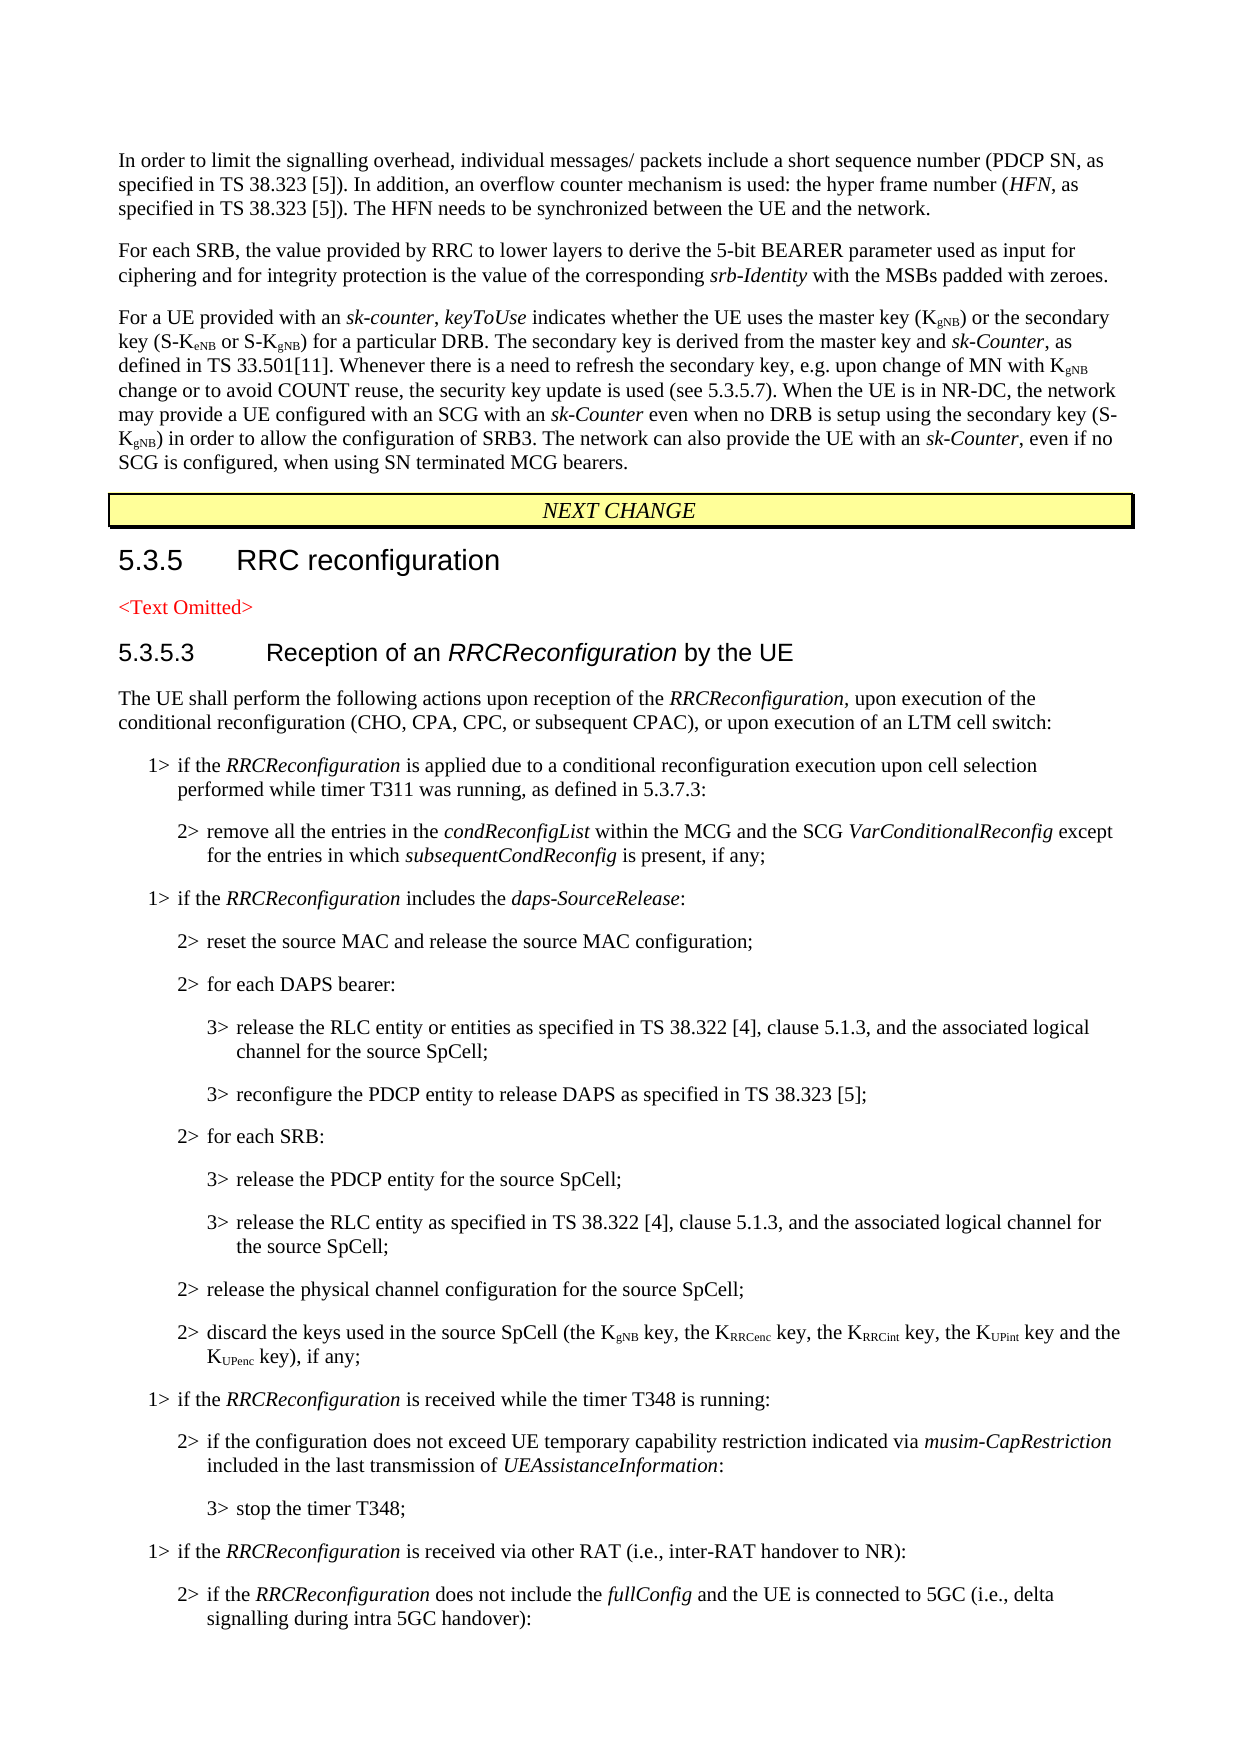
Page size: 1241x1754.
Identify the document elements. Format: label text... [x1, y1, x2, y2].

text 3> release the PDCP entity for the source SpCell; [207, 1167, 1122, 1191]
text 2> if the configuration does not exceed UE temporary capability restriction indicated via musim-CapRestriction included in the last transmission of UEAssistanceInformation: [177, 1429, 1122, 1477]
subtitle 5.3.5.3 Reception of an RRCReconfiguration by the UE [118, 638, 1122, 667]
text 2> release the physical channel configuration for the source SpCell; [177, 1277, 1122, 1301]
text In order to limit the signalling overhead, individual messages/ packets include a short sequence number (PDCP SN, as specified in TS 38.323 [5]). In addition, an overflow counter mechanism is used: the hyper frame number (HFN, as specified in TS 38.323 [5]). The HFN needs to be synchronized between the UE and the network. [118, 147, 1122, 220]
text 3> stop the timer T348; [207, 1496, 1122, 1520]
text 2> for each DAPS bearer: [177, 972, 1122, 996]
text 3> release the RLC entity or entities as specified in TS 38.322 [4], clause 5.1.3, and the associated logical channel for the source SpCell; [207, 1015, 1122, 1063]
text 2> if the RRCReconfiguration does not include the fullConfig and the UE is connected to 5GC (i.e., delta signalling during intra 5GC handover): [177, 1582, 1122, 1630]
text 3> reconfigure the PDCP entity to release DAPS as specified in TS 38.323 [5]; [207, 1082, 1122, 1106]
text 2> discard the keys used in the source SpCell (the KgNB key, the KRRCenc key, the KRRCint key, the KUPint key and the KUPenc key), if any; [177, 1320, 1122, 1368]
text 2> for each SRB: [177, 1124, 1122, 1148]
text 1> if the RRCReconfiguration is received while the timer T348 is running: [148, 1387, 1122, 1411]
text 1> if the RRCReconfiguration is received via other RAT (i.e., inter-RAT handover to NR): [148, 1539, 1122, 1563]
text NEXT CHANGE [110, 495, 1131, 525]
text 1> if the RRCReconfiguration is applied due to a conditional reconfiguration execution upon cell selection performed while timer T311 was running, as defined in 5.3.7.3: [148, 752, 1122, 801]
text The UE shall perform the following actions upon reception of the RRCReconfiguration, upon execution of the conditional reconfiguration (CHO, CPA, CPC, or subsequent CPAC), or upon execution of an LTM cell switch: [118, 686, 1122, 734]
text 2> remove all the entries in the condReconfigList within the MCG and the SCG VarConditionalReconfig except for the entries in which subsequentCondReconfig is present, if any; [177, 819, 1122, 867]
text 3> release the RLC entity as specified in TS 38.322 [4], clause 5.1.3, and the associated logical channel for the source SpCell; [207, 1210, 1122, 1258]
text 1> if the RRCReconfiguration includes the daps-SourceRelease: [148, 886, 1122, 910]
text For each SRB, the value provided by RRC to lower layers to derive the 5-bit BEARER parameter used as input for ciphering and for integrity protection is the value of the corresponding srb-Identity with the MSBs padded with zeroes. [118, 238, 1122, 287]
text For a UE provided with an sk-counter, keyToUse indicates whether the UE uses the master key (KgNB) or the secondary key (S-KeNB or S-KgNB) for a particular DRB. The secondary key is derived from the master key and sk-Counter, as defined in TS 33.501[11]. Whenever there is a need to refresh the secondary key, e.g. upon change of MN with KgNB change or to avoid COUNT reuse, the security key update is used (see 5.3.5.7). When the UE is in NR-DC, the network may provide a UE configured with an SCG with an sk-Counter even when no DRB is setup using the secondary key (S-KgNB) in order to allow the configuration of SRB3. The network can also provide the UE with an sk-Counter, even if no SCG is configured, when using SN terminated MCG bearers. [118, 305, 1122, 474]
text 2> reset the source MAC and release the source MAC configuration; [177, 929, 1122, 953]
text <Text Omitted> [118, 595, 1122, 619]
subtitle 5.3.5 RRC reconfiguration [118, 543, 1122, 577]
